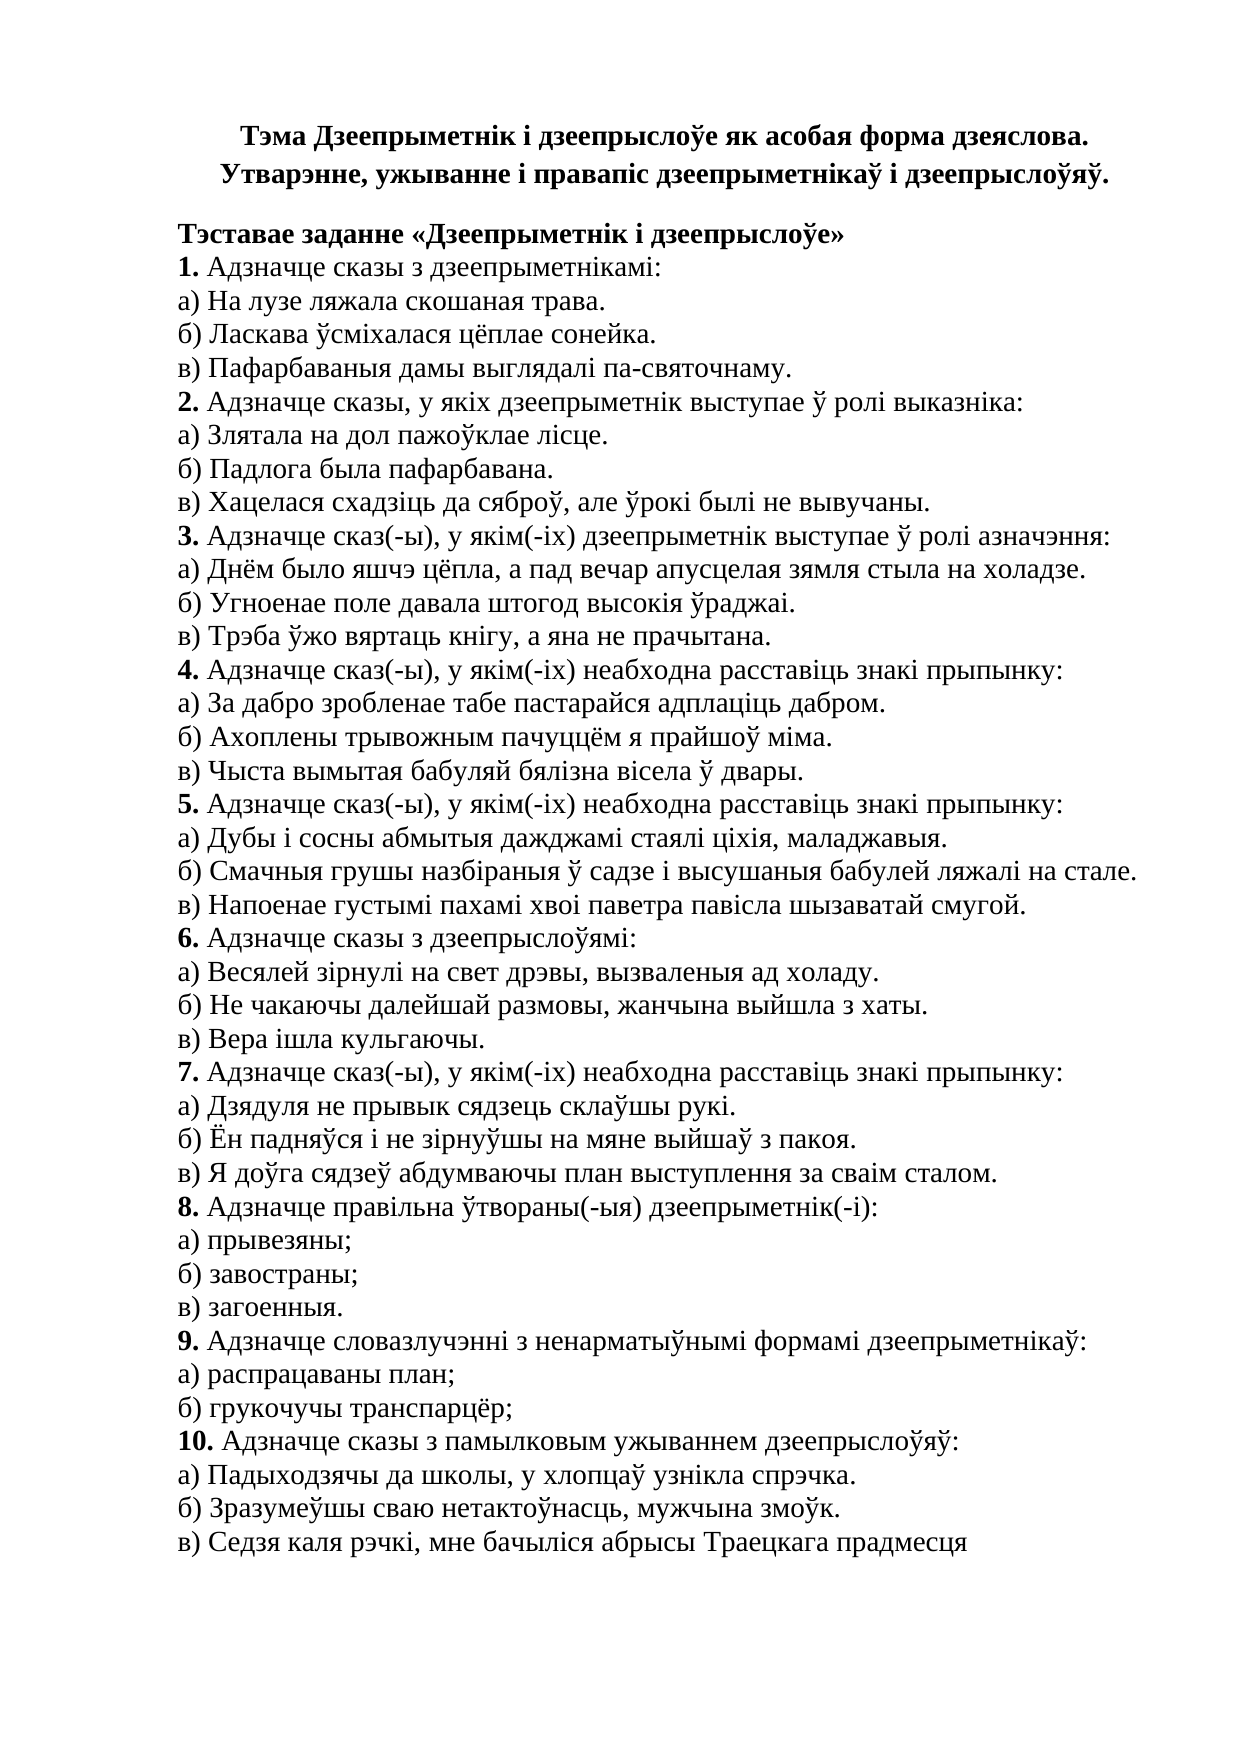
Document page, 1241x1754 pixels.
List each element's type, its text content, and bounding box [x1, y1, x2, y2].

text в) Чыста вымытая бабуляй бялізна вісела ў двары. [177, 753, 1152, 786]
text а) Дубы і сосны абмытыя дажджамі стаялі ціхія, маладжавыя. [177, 820, 1152, 853]
text Тэставае заданне «Дзеепрыметнік і дзеепрыслоўе» [177, 216, 1152, 249]
text в) Пафарбаваныя дамы выглядалі па-святочнаму. [177, 350, 1152, 384]
text в) Я доўга сядзеў абдумваючы план выступлення за сваім сталом. [177, 1155, 1152, 1189]
text б) Падлога была пафарбавана. [177, 451, 1152, 484]
text б) завостраны; [177, 1256, 1152, 1289]
text 10. Адзначце сказы з памылковым ужываннем дзеепрыслоўяў: [177, 1423, 1152, 1457]
text а) Падыходзячы да школы, у хлопцаў узнікла спрэчка. [177, 1457, 1152, 1491]
text б) грукочучы транспарцёр; [177, 1390, 1152, 1423]
text 6. Адзначце сказы з дзеепрыслоўямі: [177, 920, 1152, 954]
text б) Не чакаючы далейшай размовы, жанчына выйшла з хаты. [177, 987, 1152, 1021]
text Тэма Дзеепрыметнік і дзеепрыслоўе як асобая форма дзеяслова. Утварэнне, ужыванне і правапіс дзеепрыметнікаў і дзеепрыслоўяў. [177, 118, 1152, 190]
text б) Ласкава ўсміхалася цёплае сонейка. [177, 317, 1152, 350]
text 9. Адзначце словазлучэнні з ненарматыўнымі формамі дзеепрыметнікаў: [177, 1323, 1152, 1356]
text а) Днём было яшчэ цёпла, а пад вечар апусцелая зямля стыла на холадзе. [177, 551, 1152, 585]
text а) прывезяны; [177, 1222, 1152, 1256]
text 3. Адзначце сказ(-ы), у якім(-іх) дзеепрыметнік выступае ў ролі азначэння: [177, 518, 1152, 551]
text а) Дзядуля не прывык сядзець склаўшы рукі. [177, 1088, 1152, 1122]
text в) загоенныя. [177, 1289, 1152, 1323]
text 7. Адзначце сказ(-ы), у якім(-іх) неабходна расставіць знакі прыпынку: [177, 1054, 1152, 1088]
text 1. Адзначце сказы з дзеепрыметнікамі: [177, 249, 1152, 283]
text в) Вера ішла кульгаючы. [177, 1021, 1152, 1054]
text а) распрацаваны план; [177, 1356, 1152, 1390]
text б) Смачныя грушы назбіраныя ў садзе і высушаныя бабулей ляжалі на стале. [177, 853, 1152, 887]
text в) Седзя каля рэчкі, мне бачыліся абрысы Траецкага прадмесця [177, 1524, 1152, 1558]
text б) Зразумеўшы сваю нетактоўнасць, мужчына змоўк. [177, 1491, 1152, 1524]
text 2. Адзначце сказы, у якіх дзеепрыметнік выступае ў ролі выказніка: [177, 384, 1152, 417]
text в) Трэба ўжо вяртаць кнігу, а яна не прачытана. [177, 618, 1152, 652]
text а) Злятала на дол пажоўклае лісце. [177, 417, 1152, 451]
text б) Ахоплены трывожным пачуццём я прайшоў міма. [177, 719, 1152, 753]
text б) Ён падняўся і не зірнуўшы на мяне выйшаў з пакоя. [177, 1122, 1152, 1155]
text 5. Адзначце сказ(-ы), у якім(-іх) неабходна расставіць знакі прыпынку: [177, 786, 1152, 820]
text в) Хацелася схадзіць да сяброў, але ўрокі былі не вывучаны. [177, 484, 1152, 518]
text 8. Адзначце правільна ўтвораны(-ыя) дзеепрыметнік(-і): [177, 1189, 1152, 1222]
text а) На лузе ляжала скошаная трава. [177, 283, 1152, 317]
text а) За дабро зробленае табе пастарайся адплаціць дабром. [177, 686, 1152, 719]
text а) Весялей зірнулі на свет дрэвы, вызваленыя ад холаду. [177, 954, 1152, 987]
text б) Угноенае поле давала штогод высокія ўраджаі. [177, 585, 1152, 618]
text в) Напоенае густымі пахамі хвоі паветра павісла шызаватай смугой. [177, 887, 1152, 920]
text 4. Адзначце сказ(-ы), у якім(-іх) неабходна расставіць знакі прыпынку: [177, 652, 1152, 686]
